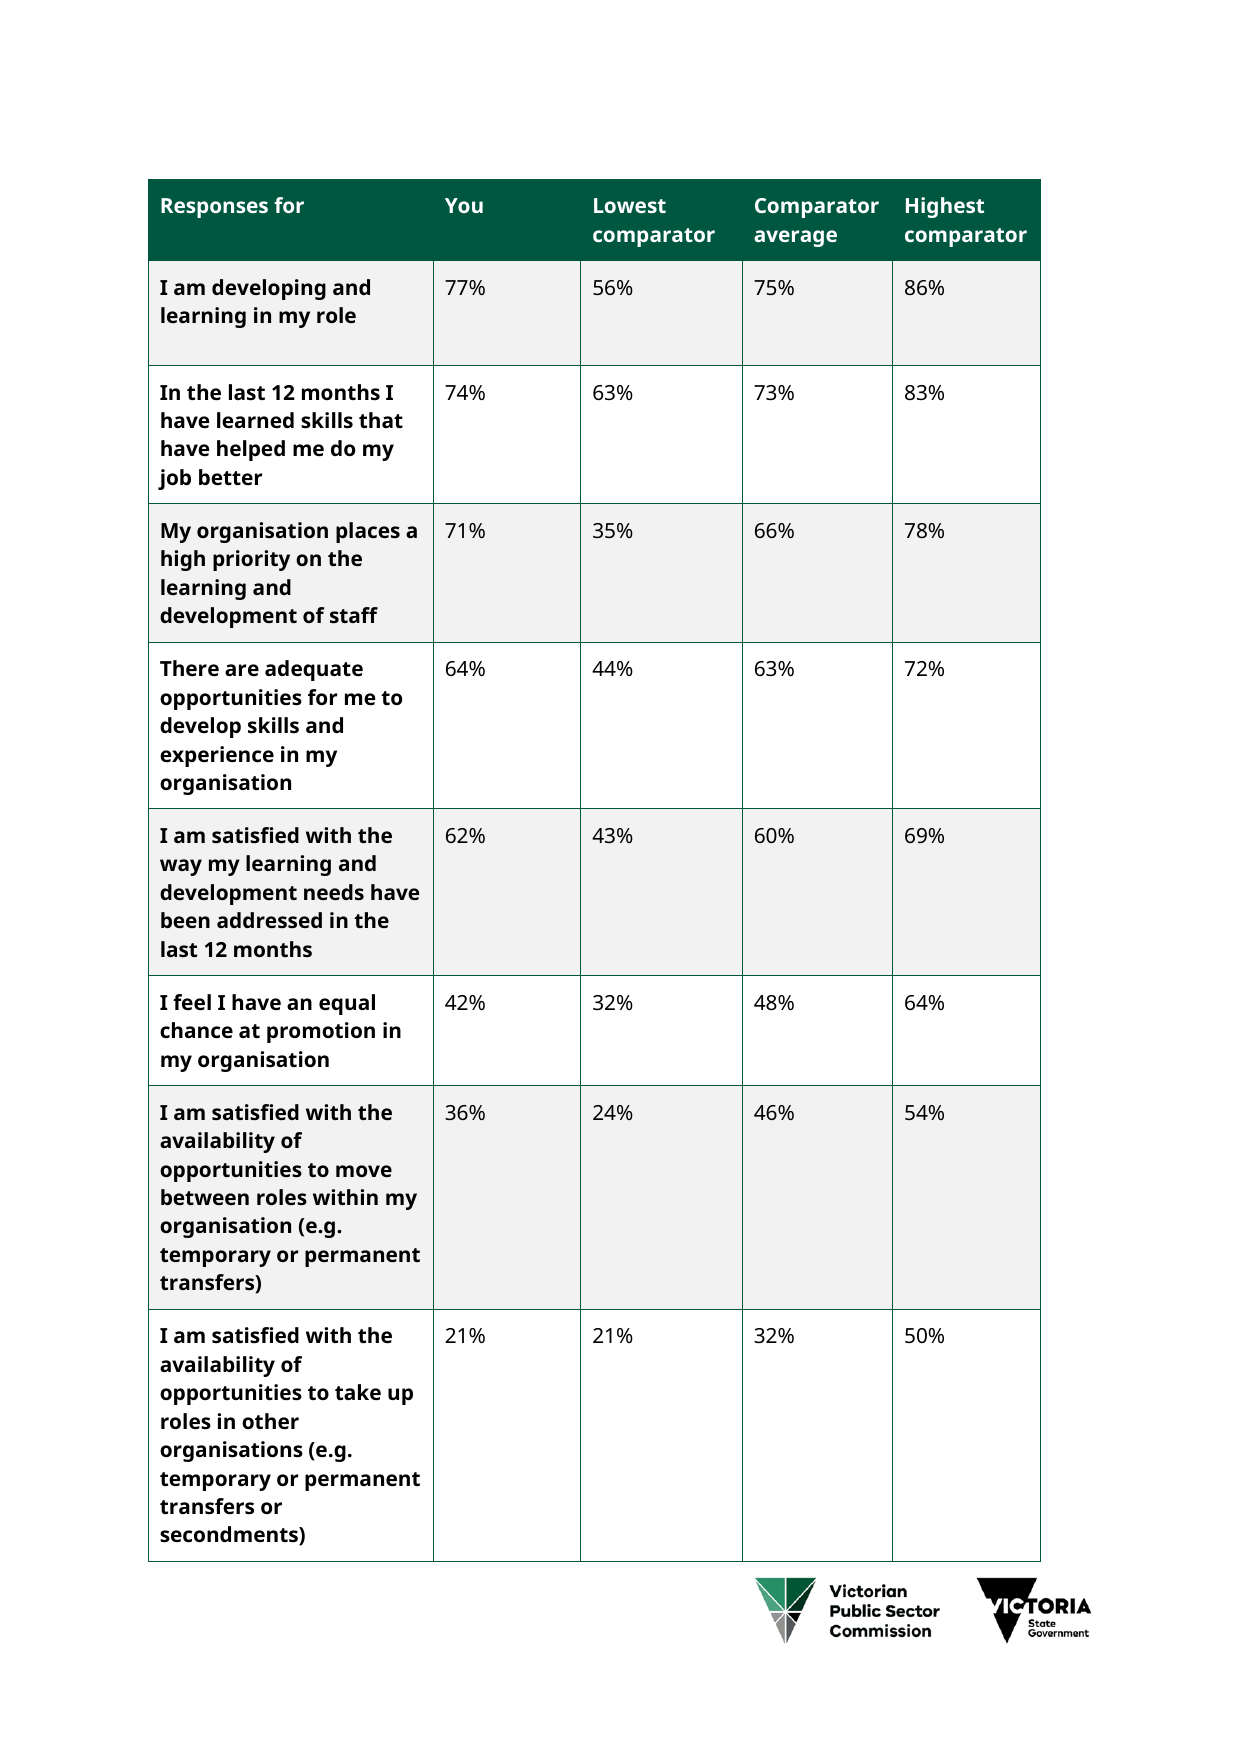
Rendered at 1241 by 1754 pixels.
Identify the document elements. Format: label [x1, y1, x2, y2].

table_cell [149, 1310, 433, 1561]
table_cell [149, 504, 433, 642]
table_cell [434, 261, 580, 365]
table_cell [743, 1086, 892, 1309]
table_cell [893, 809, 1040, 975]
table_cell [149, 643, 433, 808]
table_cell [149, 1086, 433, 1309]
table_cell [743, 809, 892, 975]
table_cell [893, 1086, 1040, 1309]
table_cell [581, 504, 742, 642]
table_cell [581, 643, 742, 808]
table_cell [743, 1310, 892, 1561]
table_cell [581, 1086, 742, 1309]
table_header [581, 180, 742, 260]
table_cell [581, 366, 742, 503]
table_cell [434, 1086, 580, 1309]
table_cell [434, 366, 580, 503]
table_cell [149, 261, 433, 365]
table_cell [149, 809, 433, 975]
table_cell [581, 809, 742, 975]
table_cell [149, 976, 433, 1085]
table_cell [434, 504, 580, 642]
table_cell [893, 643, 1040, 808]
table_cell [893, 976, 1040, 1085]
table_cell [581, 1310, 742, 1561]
picture [754, 1577, 1093, 1645]
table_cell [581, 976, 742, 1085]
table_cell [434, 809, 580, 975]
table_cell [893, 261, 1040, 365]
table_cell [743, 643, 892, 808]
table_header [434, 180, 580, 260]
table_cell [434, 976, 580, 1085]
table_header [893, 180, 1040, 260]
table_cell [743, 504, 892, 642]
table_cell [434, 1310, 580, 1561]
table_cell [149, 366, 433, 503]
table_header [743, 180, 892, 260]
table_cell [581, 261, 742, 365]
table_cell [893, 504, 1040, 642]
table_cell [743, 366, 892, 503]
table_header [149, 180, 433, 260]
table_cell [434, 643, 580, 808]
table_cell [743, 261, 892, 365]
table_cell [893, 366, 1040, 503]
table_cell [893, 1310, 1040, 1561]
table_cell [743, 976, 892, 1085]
